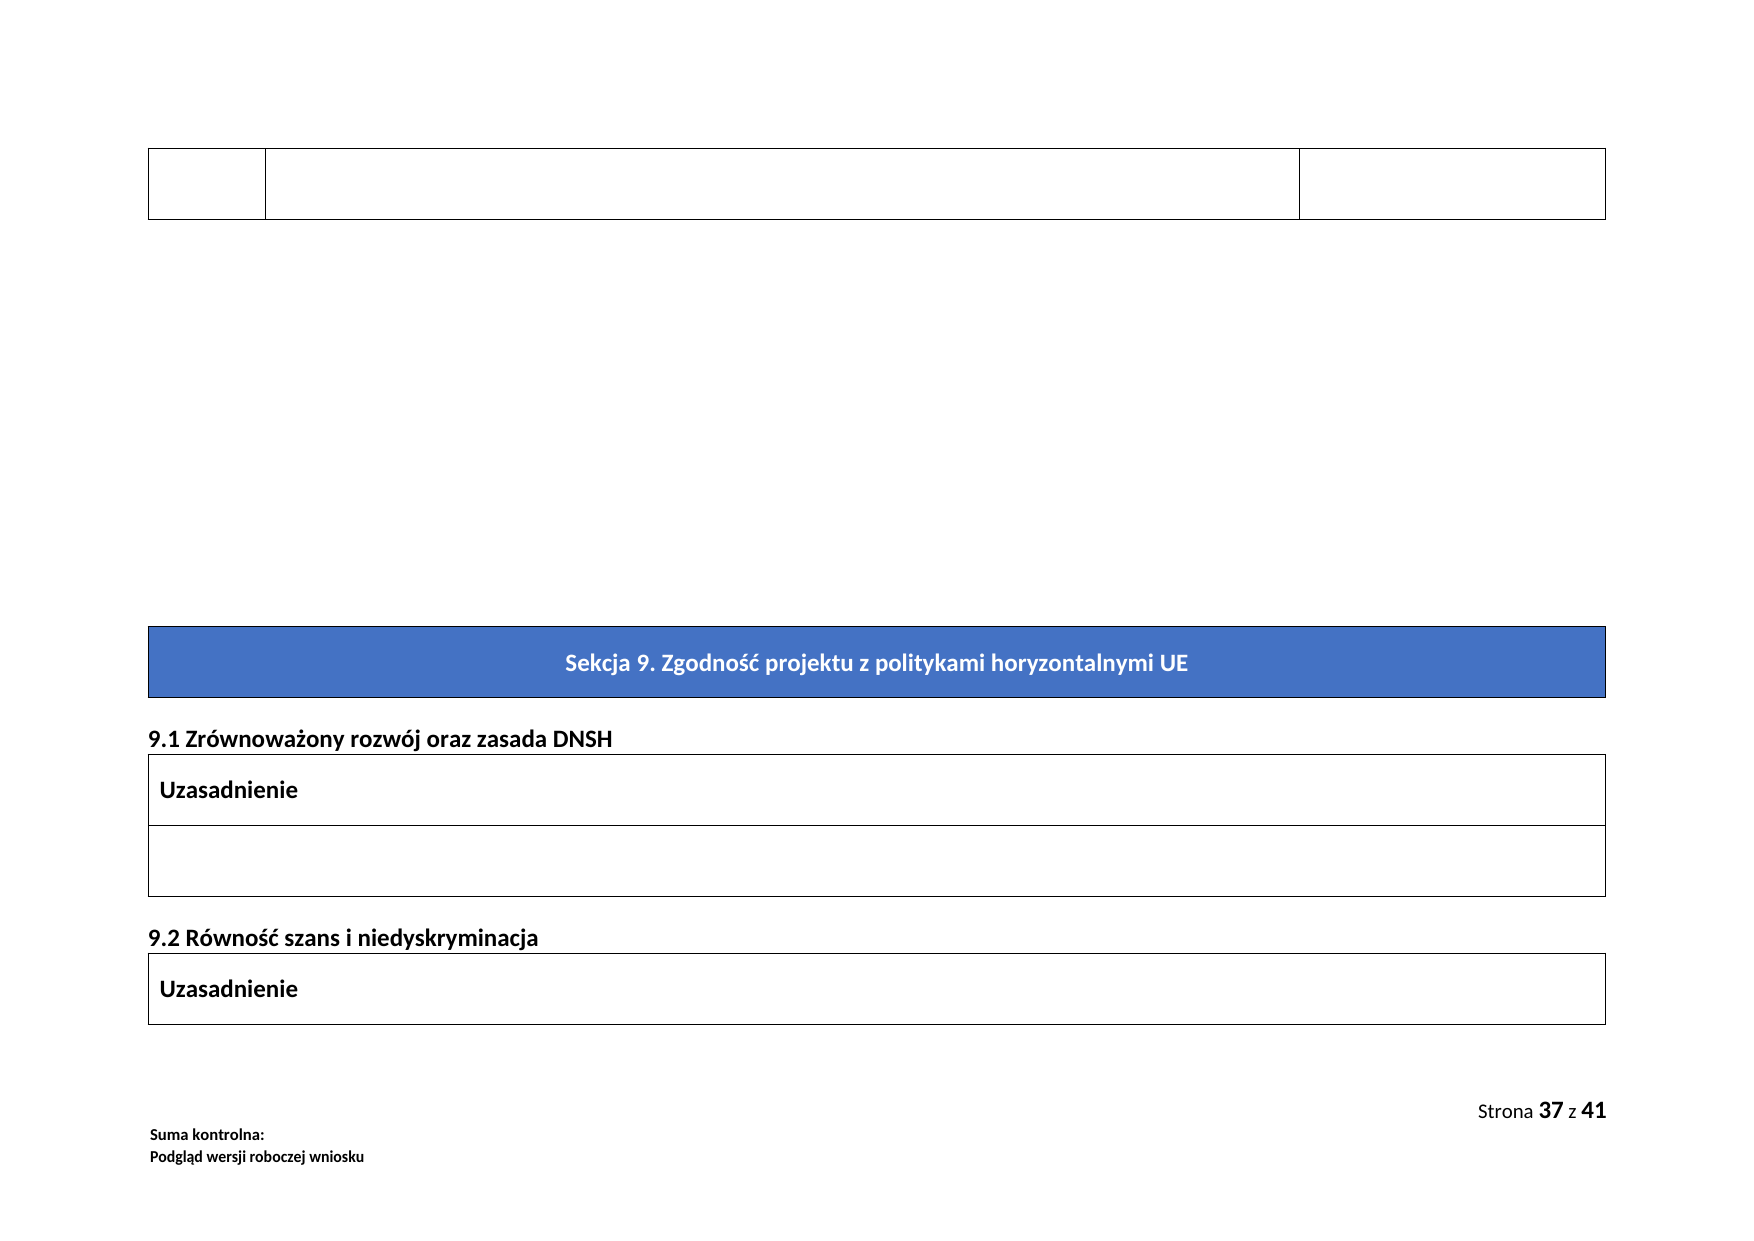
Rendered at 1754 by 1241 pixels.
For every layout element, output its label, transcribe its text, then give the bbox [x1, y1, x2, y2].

table_cell [149, 826, 1605, 896]
table_header Uzasadnienie [149, 755, 1605, 825]
table_cell [1300, 149, 1605, 218]
table_header Sekcja 9. Zgodność projektu z politykami horyzontalnymi UE [149, 627, 1605, 697]
table_cell [149, 149, 265, 218]
text 9.1 Zrównoważony rozwój oraz zasada DNSH [148, 723, 1606, 754]
table_cell [266, 149, 1299, 218]
table_header Uzasadnienie [149, 954, 1605, 1023]
text 9.2 Równość szans i niedyskryminacja [148, 922, 1606, 953]
